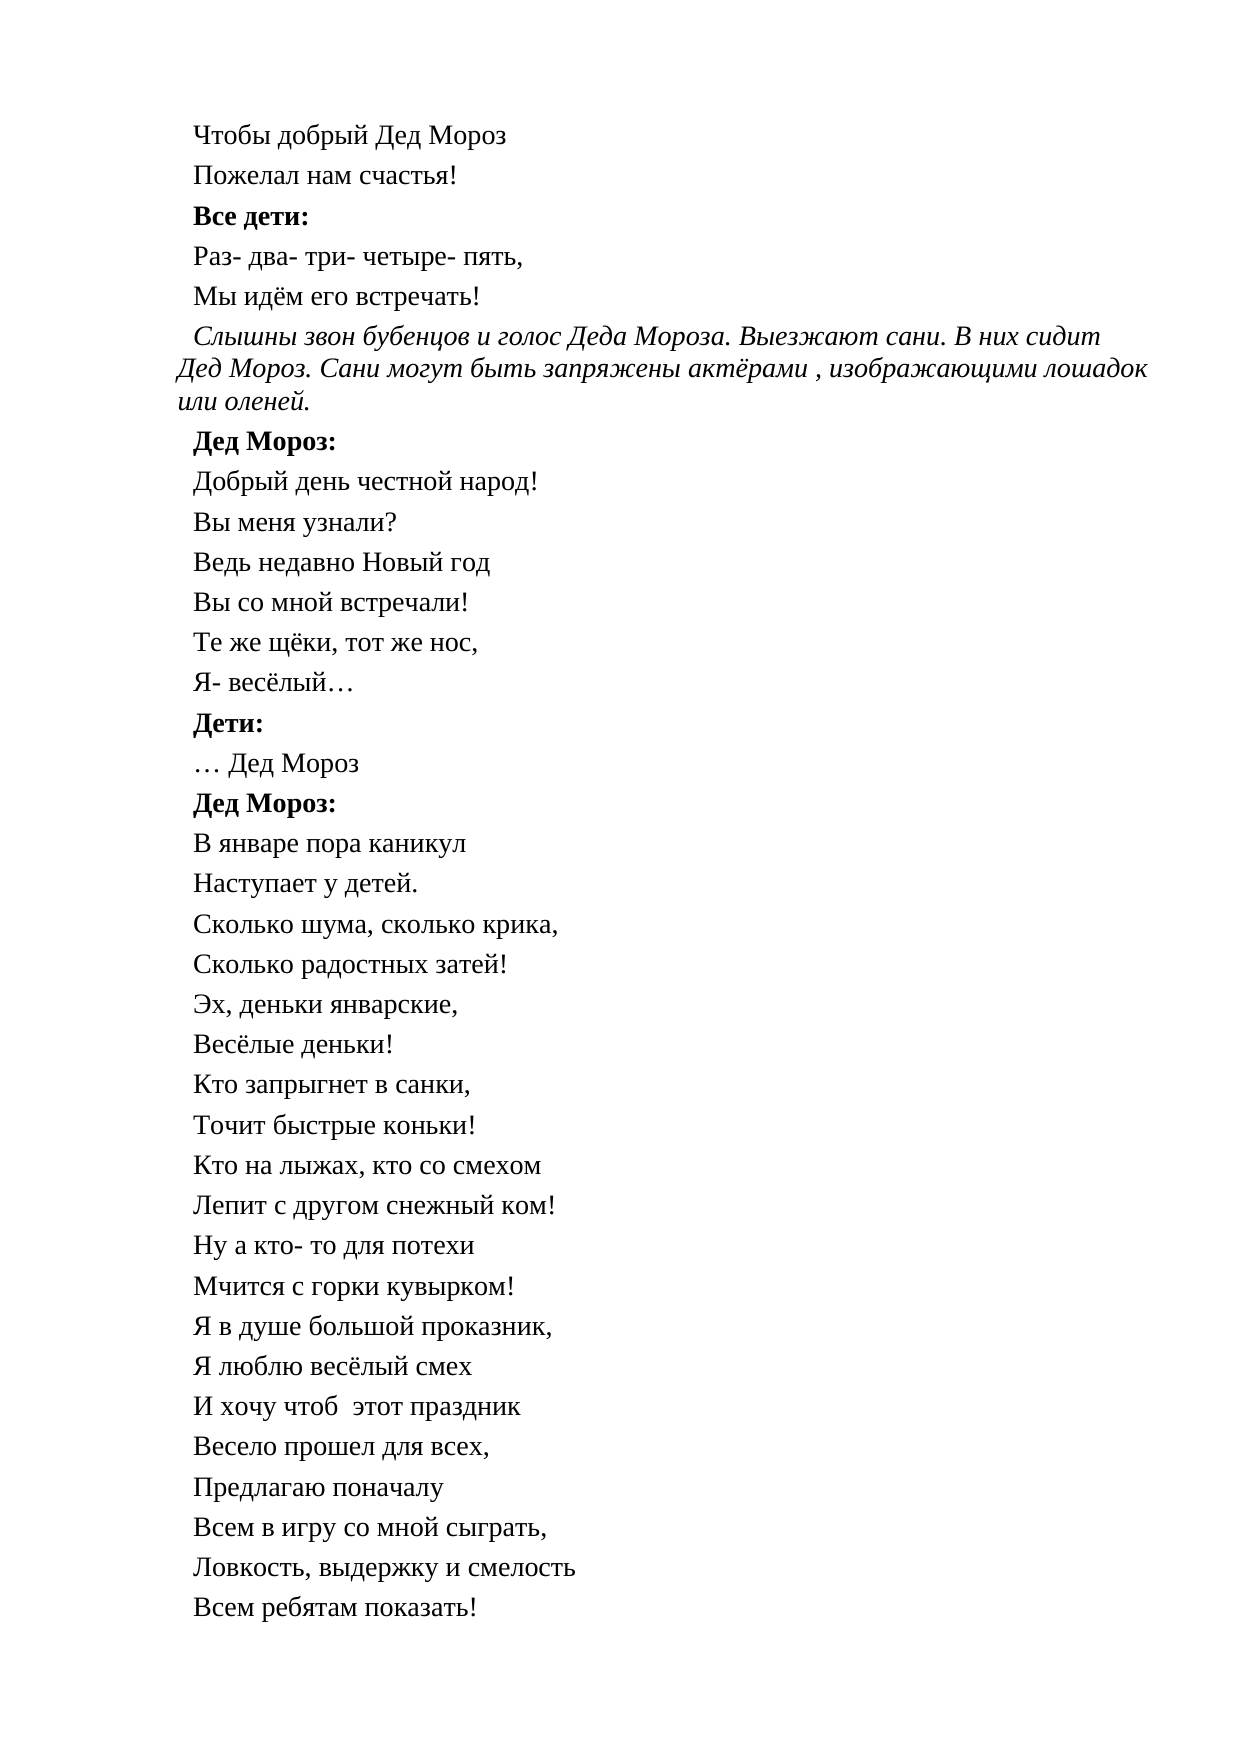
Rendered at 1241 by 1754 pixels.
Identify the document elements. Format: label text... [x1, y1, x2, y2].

text Пожелал нам счастья! [177, 158, 1152, 191]
text Наступает у детей. [177, 866, 1152, 899]
text Слышны звон бубенцов и голос Деда Мороза. Выезжают сани. В них сидит Дед Мороз. Сани могут быть запряжены актёрами , изображающими лошадок или оленей. [177, 319, 1152, 416]
text Ловкость, выдержку и смелость [177, 1550, 1152, 1582]
text Те же щёки, тот же нос, [177, 625, 1152, 658]
text Раз- два- три- четыре- пять, [177, 239, 1152, 271]
text И хочу чтоб этот праздник [177, 1389, 1152, 1422]
text В январе пора каникул [177, 826, 1152, 859]
text Мы идём его встречать! [177, 279, 1152, 311]
text Вы меня узнали? [177, 504, 1152, 537]
text Сколько шума, сколько крика, [177, 907, 1152, 939]
text Эх, деньки январские, [177, 987, 1152, 1019]
text Вы со мной встречали! [177, 585, 1152, 617]
text Точит быстрые коньки! [177, 1108, 1152, 1140]
text Дед Мороз: [177, 786, 1152, 818]
text Мчится с горки кувырком! [177, 1268, 1152, 1301]
text Всем ребятам показать! [177, 1590, 1152, 1623]
text Лепит с другом снежный ком! [177, 1188, 1152, 1221]
text Дед Мороз: [177, 424, 1152, 457]
text Дети: [177, 706, 1152, 738]
text Ведь недавно Новый год [177, 545, 1152, 577]
text Ну а кто- то для потехи [177, 1228, 1152, 1261]
text Весёлые деньки! [177, 1027, 1152, 1060]
text Кто запрыгнет в санки, [177, 1067, 1152, 1100]
text Все дети: [177, 198, 1152, 231]
text Всем в игру со мной сыграть, [177, 1510, 1152, 1542]
text Предлагаю поначалу [177, 1469, 1152, 1502]
text Сколько радостных затей! [177, 947, 1152, 979]
text Я- весёлый… [177, 665, 1152, 698]
text Я люблю весёлый смех [177, 1349, 1152, 1381]
text Добрый день честной народ! [177, 464, 1152, 497]
text Чтобы добрый Дед Мороз [177, 118, 1152, 151]
text Кто на лыжах, кто со смехом [177, 1148, 1152, 1180]
text Весело прошел для всех, [177, 1429, 1152, 1462]
text Я в душе большой проказник, [177, 1309, 1152, 1341]
text … Дед Мороз [177, 746, 1152, 778]
